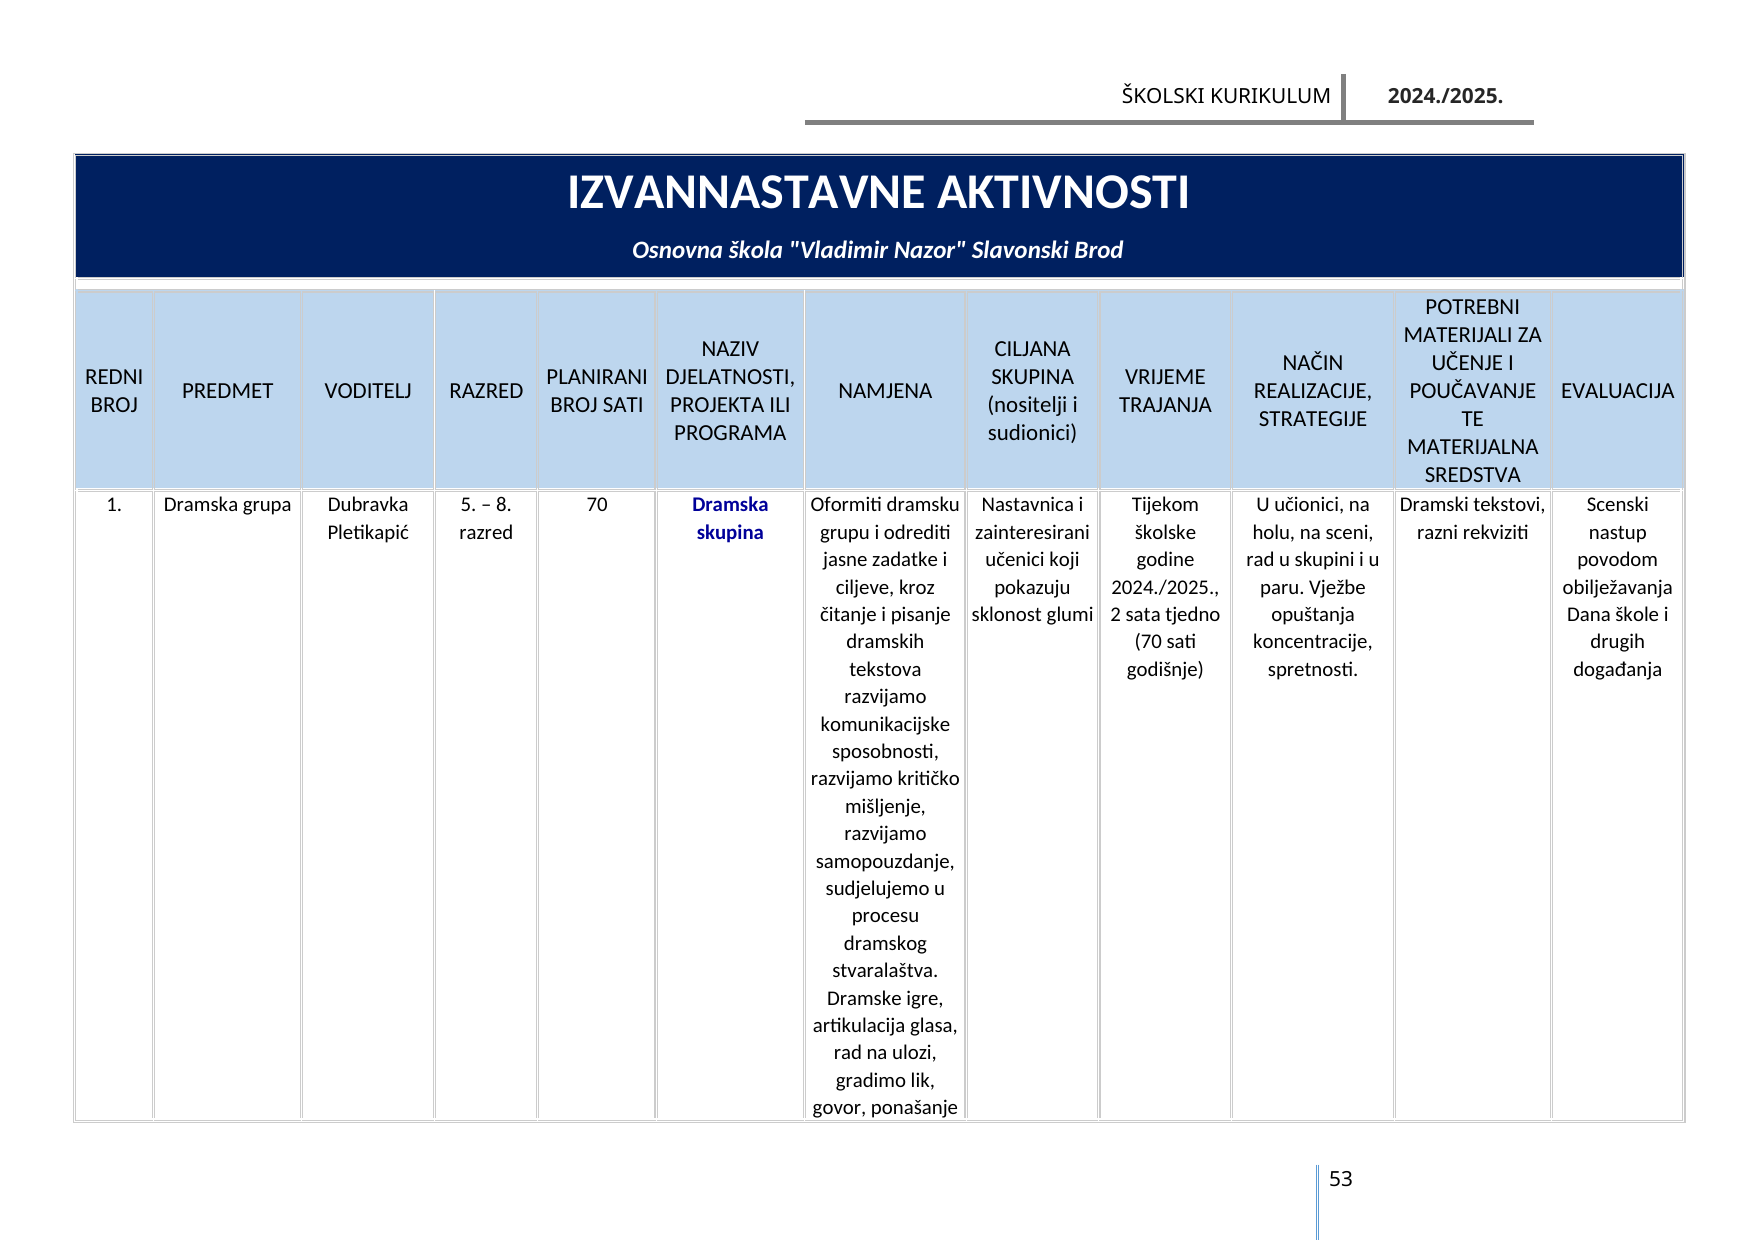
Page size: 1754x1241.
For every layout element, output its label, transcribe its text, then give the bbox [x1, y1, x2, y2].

table_cell EVALUACIJA [1551, 289, 1684, 488]
table_cell PLANIRANI BROJ SATI [539, 293, 654, 488]
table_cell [805, 492, 966, 1120]
table_cell 70 [538, 492, 656, 1120]
table_cell 5. – 8. razred [435, 489, 538, 1120]
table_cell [966, 489, 1099, 1120]
table_cell NAZIV DJELATNOSTI, PROJEKTA ILI PROGRAMA [658, 293, 803, 488]
table_cell REDNI BROJ [75, 289, 154, 488]
table_cell POTREBNI MATERIJALI ZA UČENJE I POUČAVANJE TE MATERIJALNA SREDSTVA [1396, 293, 1550, 488]
table_cell VODITELJ [303, 293, 433, 488]
table_cell RAZRED [436, 293, 536, 488]
table_cell Dramska skupina [656, 492, 804, 1120]
table_cell NAMJENA [806, 293, 964, 488]
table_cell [1232, 492, 1394, 1120]
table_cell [1099, 489, 1232, 1120]
table_cell PREDMET [155, 293, 300, 488]
table_header IZVANNASTAVNE AKTIVNOSTI Osnovna škola "Vladimir Nazor" Slavonski Brod [76, 156, 1682, 277]
table_cell Dramska grupa [154, 489, 302, 1120]
table_cell Dubravka Pletikapić [302, 492, 434, 1120]
table_cell VRIJEME TRAJANJA [1101, 293, 1230, 488]
table_cell 1. [76, 489, 154, 1120]
table_cell [76, 277, 1682, 289]
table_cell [1394, 492, 1551, 1120]
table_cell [1551, 489, 1682, 1120]
table_cell CILJANA SKUPINA (nositelji i sudionici) [968, 293, 1097, 488]
table_cell NAČIN REALIZACIJE, STRATEGIJE [1233, 293, 1393, 488]
